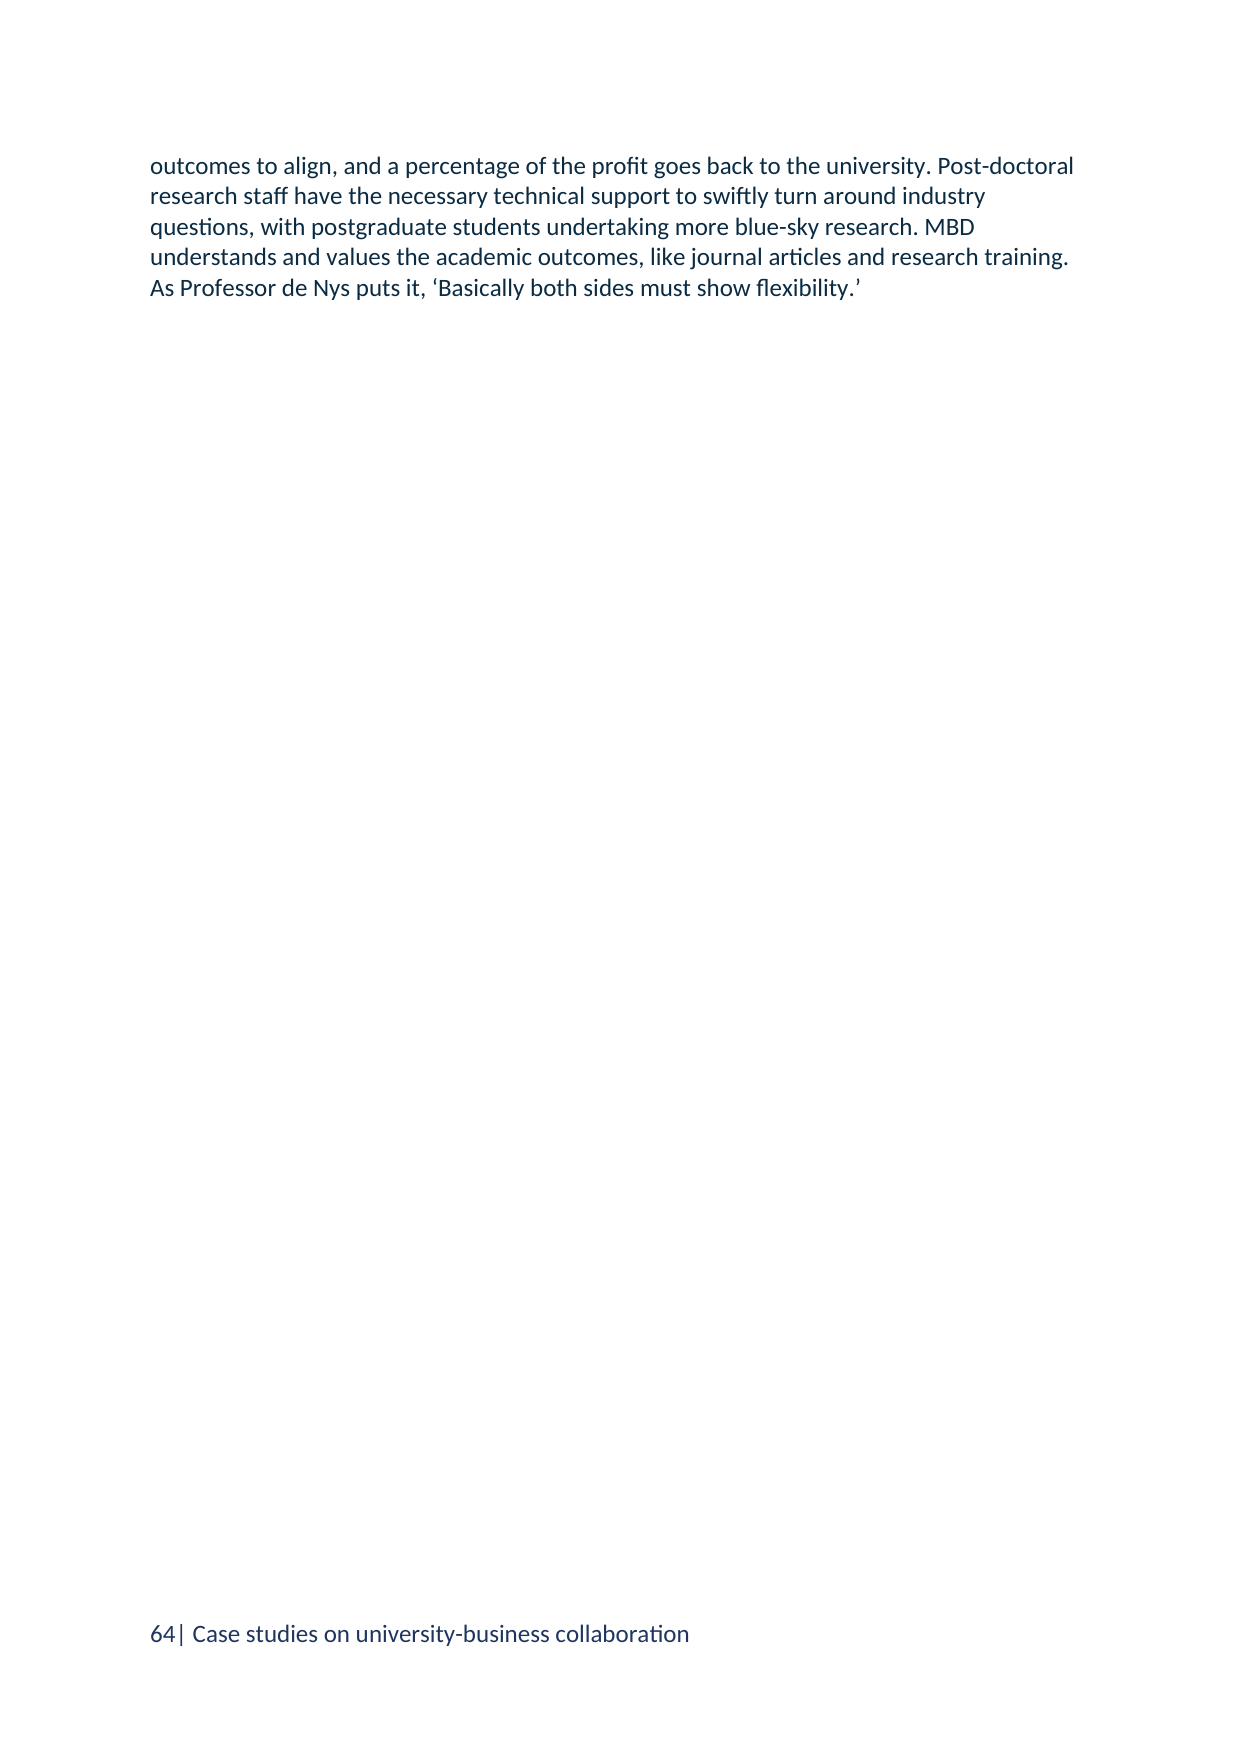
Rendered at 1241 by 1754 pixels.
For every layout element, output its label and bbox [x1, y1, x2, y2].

text [150, 150, 1092, 303]
